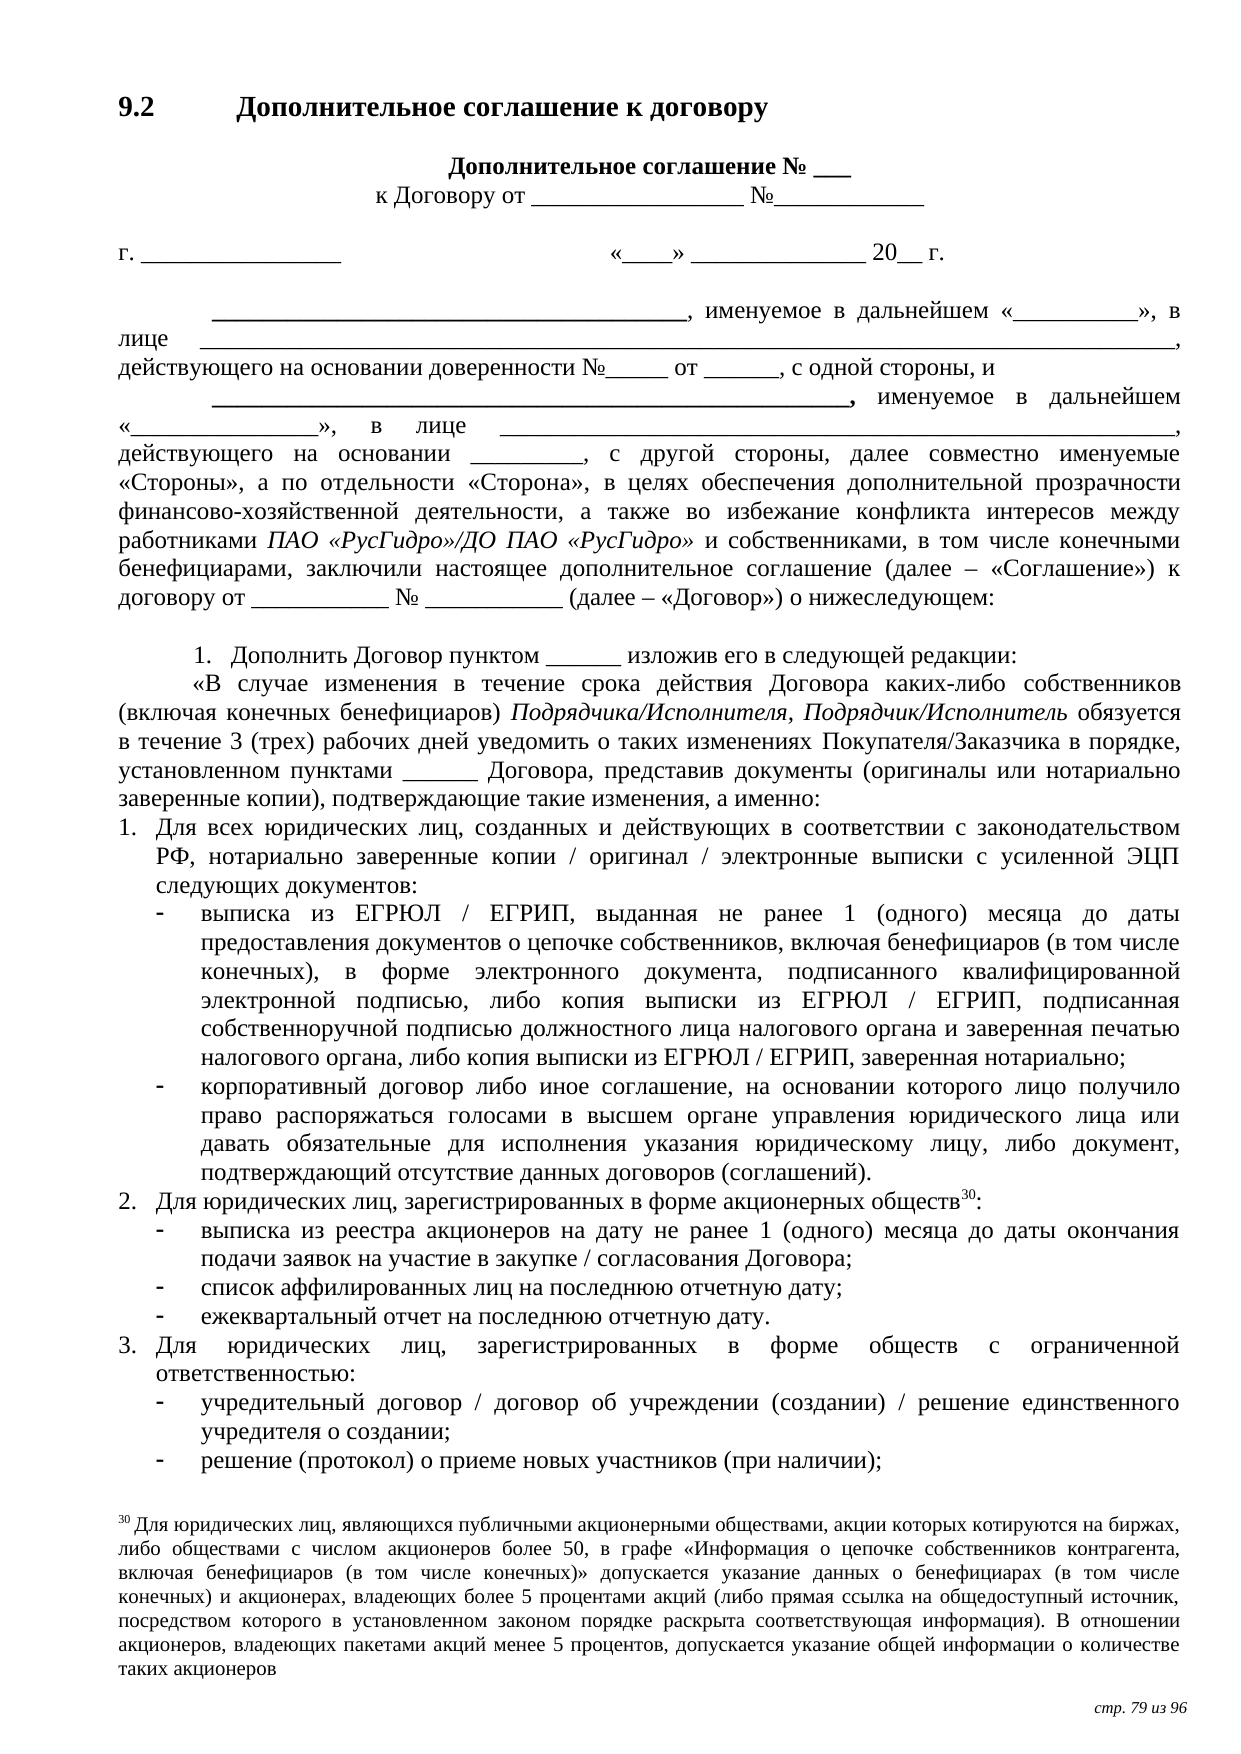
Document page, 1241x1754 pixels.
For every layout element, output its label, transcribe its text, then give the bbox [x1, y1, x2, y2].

list Для всех юридических лиц, созданных и действующих в соответствии с законодательством РФ, нотариально заверенные копии / оригинал / электронные выписки с усиленной ЭЦП следующих документов: [118, 812, 1181, 898]
list ежеквартальный отчет на последнюю отчетную дату. [156, 1301, 1181, 1330]
list Для юридических лиц, зарегистрированных в форме акционерных обществ: [118, 1186, 1181, 1215]
list выписка из ЕГРЮЛ / ЕГРИП, выданная не ранее 1 (одного) месяца до даты предоставления документов о цепочке собственников, включая бенефициаров (в том числе конечных), в форме электронного документа, подписанного квалифицированной электронной подписью, либо копия выписки из ЕГРЮЛ / ЕГРИП, подписанная собственноручной подписью должностного лица налогового органа и заверенная печатью налогового органа, либо копия выписки из ЕГРЮЛ / ЕГРИП, заверенная нотариально; [156, 898, 1181, 1071]
text ___________________________________________________, именуемое в дальнейшем «_______________», в лице ______________________________________________________, действующего на основании _________, с другой стороны, далее совместно именуемые «Стороны», а по отдельности «Сторона», в целях обеспечения дополнительной прозрачности финансово-хозяйственной деятельности, а также во избежание конфликта интересов между работниками ПАО «РусГидро»/ДО ПАО «РусГидро» и собственниками, в том числе конечными бенефициарами, заключили настоящее дополнительное соглашение (далее – «Соглашение») к договору от ___________ № ___________ (далее – «Договор») о нижеследующем: [118, 381, 1181, 611]
text г. ________________ «____» ______________ 20__ г. [118, 237, 1181, 266]
list корпоративный договор либо иное соглашение, на основании которого лицо получило право распоряжаться голосами в высшем органе управления юридического лица или давать обязательные для исполнения указания юридическому лицу, либо документ, подтверждающий отсутствие данных договоров (соглашений). [156, 1071, 1181, 1186]
list список аффилированных лиц на последнюю отчетную дату; [156, 1272, 1181, 1301]
subtitle Дополнительное соглашение к договору [118, 89, 1181, 122]
list Дополнить Договор пунктом ______ изложив его в следующей редакции: [193, 640, 1181, 668]
list решение (протокол) о приеме новых участников (при наличии); [156, 1445, 1181, 1473]
text к Договору от _________________ №____________ [118, 180, 1181, 208]
list учредительный договор / договор об учреждении (создании) / решение единственного учредителя о создании; [156, 1387, 1181, 1445]
list выписка из реестра акционеров на дату не ранее 1 (одного) месяца до даты окончания подачи заявок на участие в закупке / согласования Договора; [156, 1215, 1181, 1272]
text Дополнительное соглашение № ___ [118, 151, 1181, 180]
text «В случае изменения в течение срока действия Договора каких-либо собственников (включая конечных бенефициаров) Подрядчика/Исполнителя, Подрядчик/Исполнитель обязуется в течение 3 (трех) рабочих дней уведомить о таких изменениях Покупателя/Заказчика в порядке, установленном пунктами ______ Договора, представив документы (оригиналы или нотариально заверенные копии), подтверждающие такие изменения, а именно: [118, 668, 1181, 812]
list Для юридических лиц, зарегистрированных в форме обществ с ограниченной ответственностью: [118, 1330, 1181, 1387]
text ______________________________________, именуемое в дальнейшем «__________», в лице ______________________________________________________________________________, действующего на основании доверенности №_____ от ______, с одной стороны, и [118, 295, 1181, 381]
